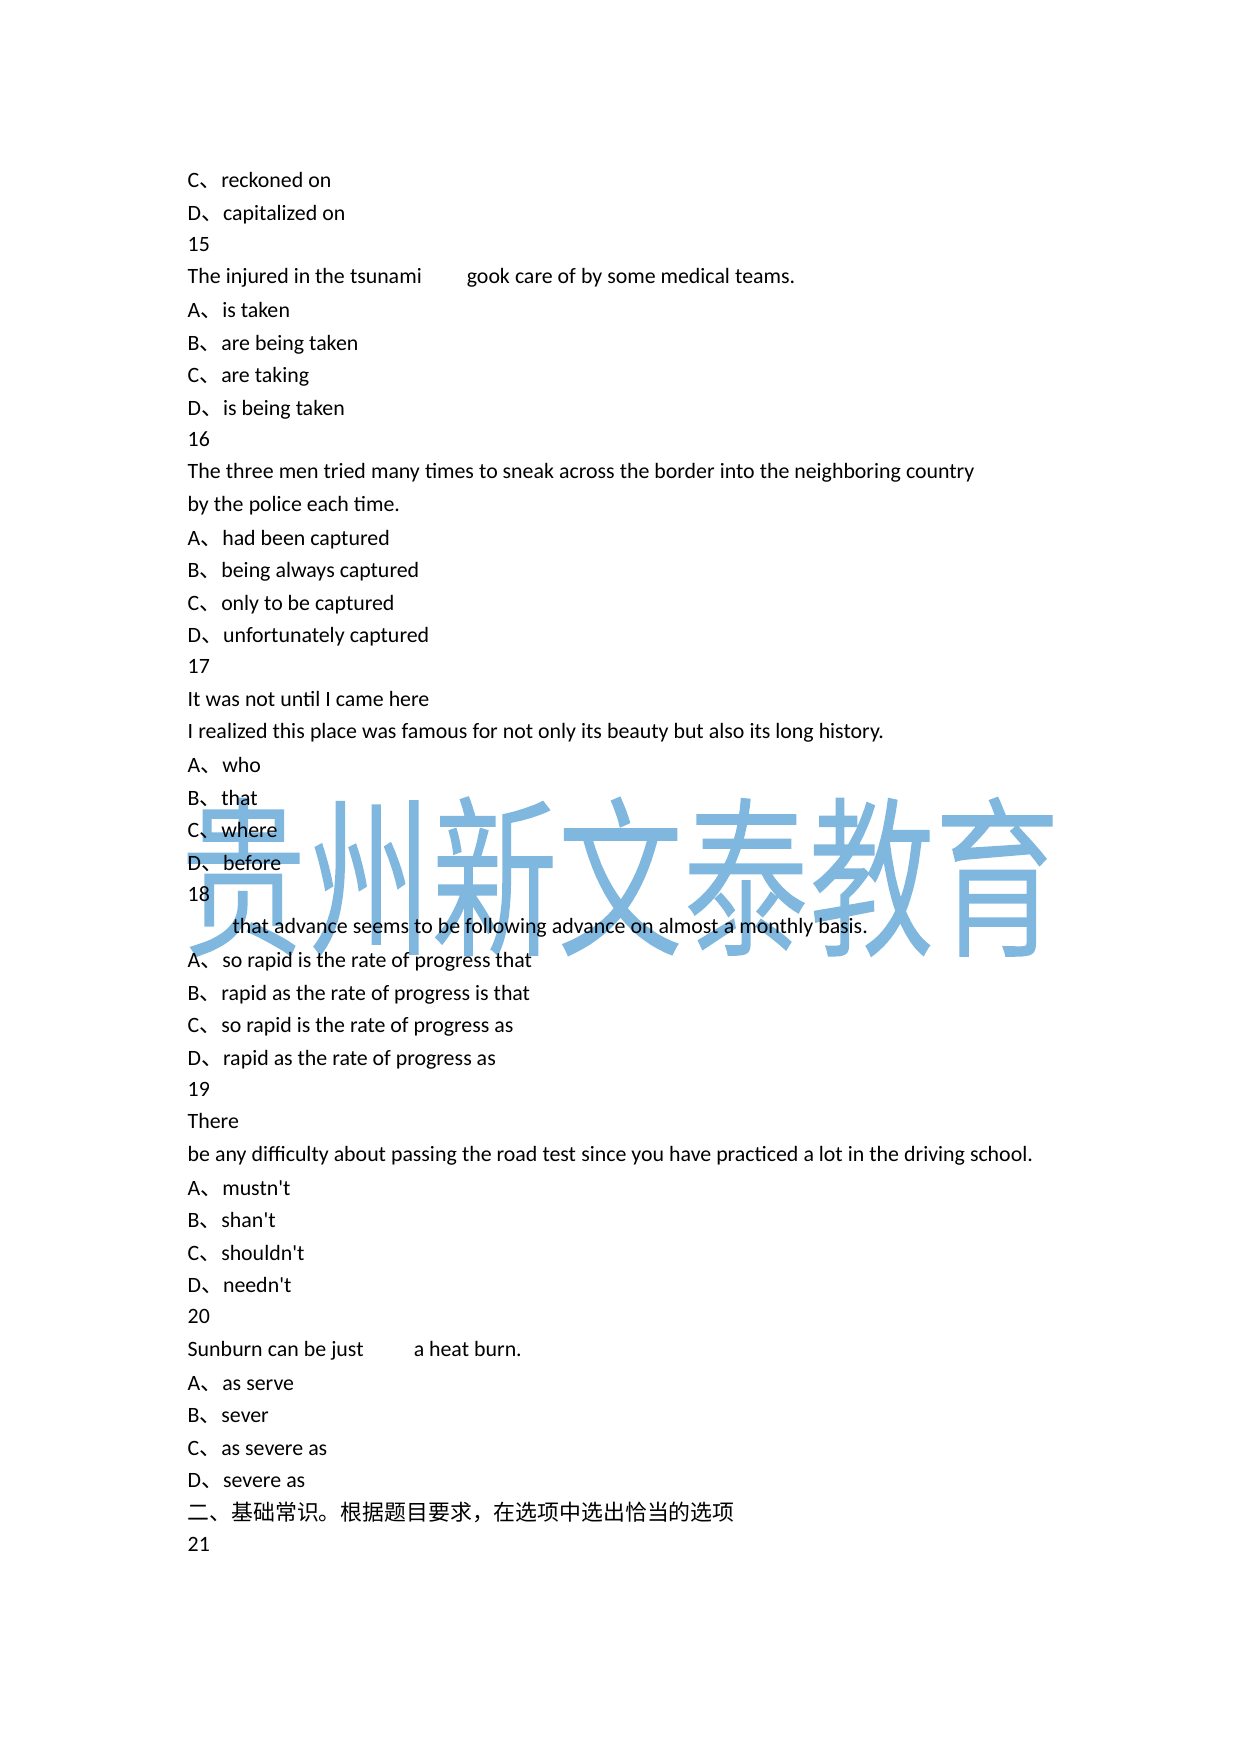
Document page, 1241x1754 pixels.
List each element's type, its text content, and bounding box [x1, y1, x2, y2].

text 18 [187, 877, 1053, 909]
text 21 [187, 1527, 1053, 1559]
text The three men tried many times to sneak across the border into the neighboring country by the police each time. [187, 454, 1053, 519]
text B、are being taken [187, 324, 1053, 357]
text 20 [187, 1299, 1053, 1332]
text C、so rapid is the rate of progress as [187, 1007, 1053, 1039]
text A、is taken [187, 292, 1053, 324]
text B、that [187, 779, 1053, 812]
text D、capitalized on [187, 194, 1053, 227]
text There be any difficulty about passing the road test since you have practiced a lot in the driving school. [187, 1104, 1053, 1169]
text Sunburn can be just a heat burn. [187, 1332, 1053, 1364]
text 二、基础常识。根据题目要求，在选项中选出恰当的选项 [187, 1494, 1053, 1527]
text A、had been captured [187, 519, 1053, 552]
text D、is being taken [187, 389, 1053, 422]
text D、needn't [187, 1267, 1053, 1299]
text 15 [187, 227, 1053, 259]
text A、mustn't [187, 1169, 1053, 1202]
text D、unfortunately captured [187, 617, 1053, 649]
text C、where [187, 812, 1053, 844]
text B、shan't [187, 1202, 1053, 1234]
text B、being always captured [187, 552, 1053, 584]
text C、are taking [187, 357, 1053, 389]
text C、only to be captured [187, 584, 1053, 617]
text B、sever [187, 1397, 1053, 1429]
text D、rapid as the rate of progress as [187, 1039, 1053, 1072]
text The injured in the tsunami gook care of by some medical teams. [187, 259, 1053, 292]
text A、as serve [187, 1364, 1053, 1397]
text B、rapid as the rate of progress is that [187, 974, 1053, 1007]
text A、so rapid is the rate of progress that [187, 942, 1053, 974]
text 17 [187, 649, 1053, 682]
text C、as severe as [187, 1429, 1053, 1462]
text D、severe as [187, 1462, 1053, 1494]
text 19 [187, 1072, 1053, 1104]
text A、who [187, 747, 1053, 779]
text that advance seems to be following advance on almost a monthly basis. [187, 909, 1053, 942]
text C、shouldn't [187, 1234, 1053, 1267]
text C、reckoned on [187, 162, 1053, 194]
text D、before [187, 844, 1053, 877]
text It was not until I came here I realized this place was famous for not only its beauty but also its long history. [187, 682, 1053, 747]
text 16 [187, 422, 1053, 454]
